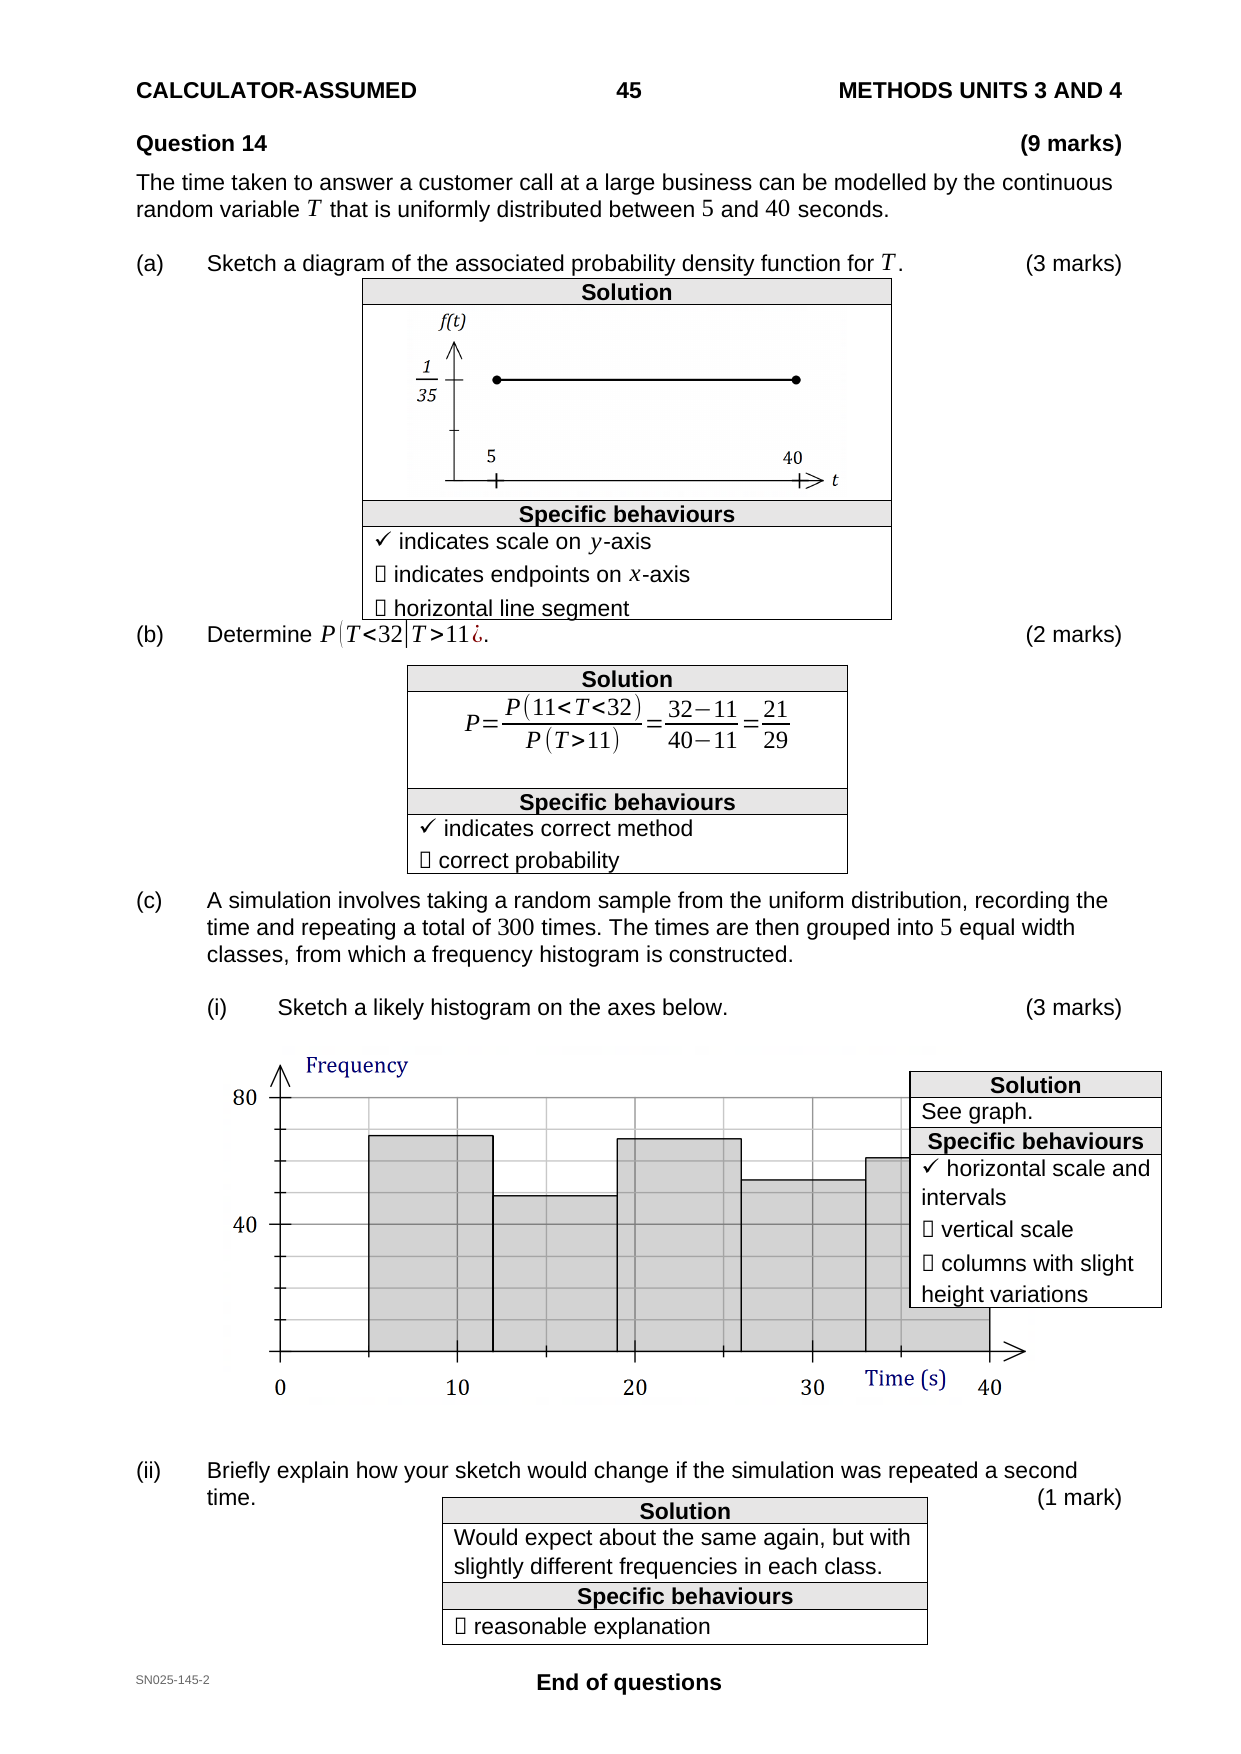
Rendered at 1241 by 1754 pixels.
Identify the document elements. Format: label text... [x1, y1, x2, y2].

text (i) Sketch a likely histogram on the axes below. (3 marks) [207, 994, 1122, 1020]
text (b) Determine . (2 marks) [136, 619, 1122, 650]
text (a) Sketch a diagram of the associated probability density function for . (3 marks) [136, 249, 1122, 277]
picture [222, 1046, 1036, 1405]
text Question 14 (9 marks) [136, 130, 1122, 156]
text The time taken to answer a customer call at a large business can be modelled by the continuous random variable that is uniformly distributed between and seconds. [136, 169, 1122, 223]
text (c) A simulation involves taking a random sample from the uniform distribution, recording the time and repeating a total of times. The times are then grouped into equal width classes, from which a frequency histogram is constructed. [136, 887, 1122, 967]
picture [407, 305, 847, 497]
text (ii) Briefly explain how your sketch would change if the simulation was repeated a second time. (1 mark) [136, 1457, 1122, 1510]
